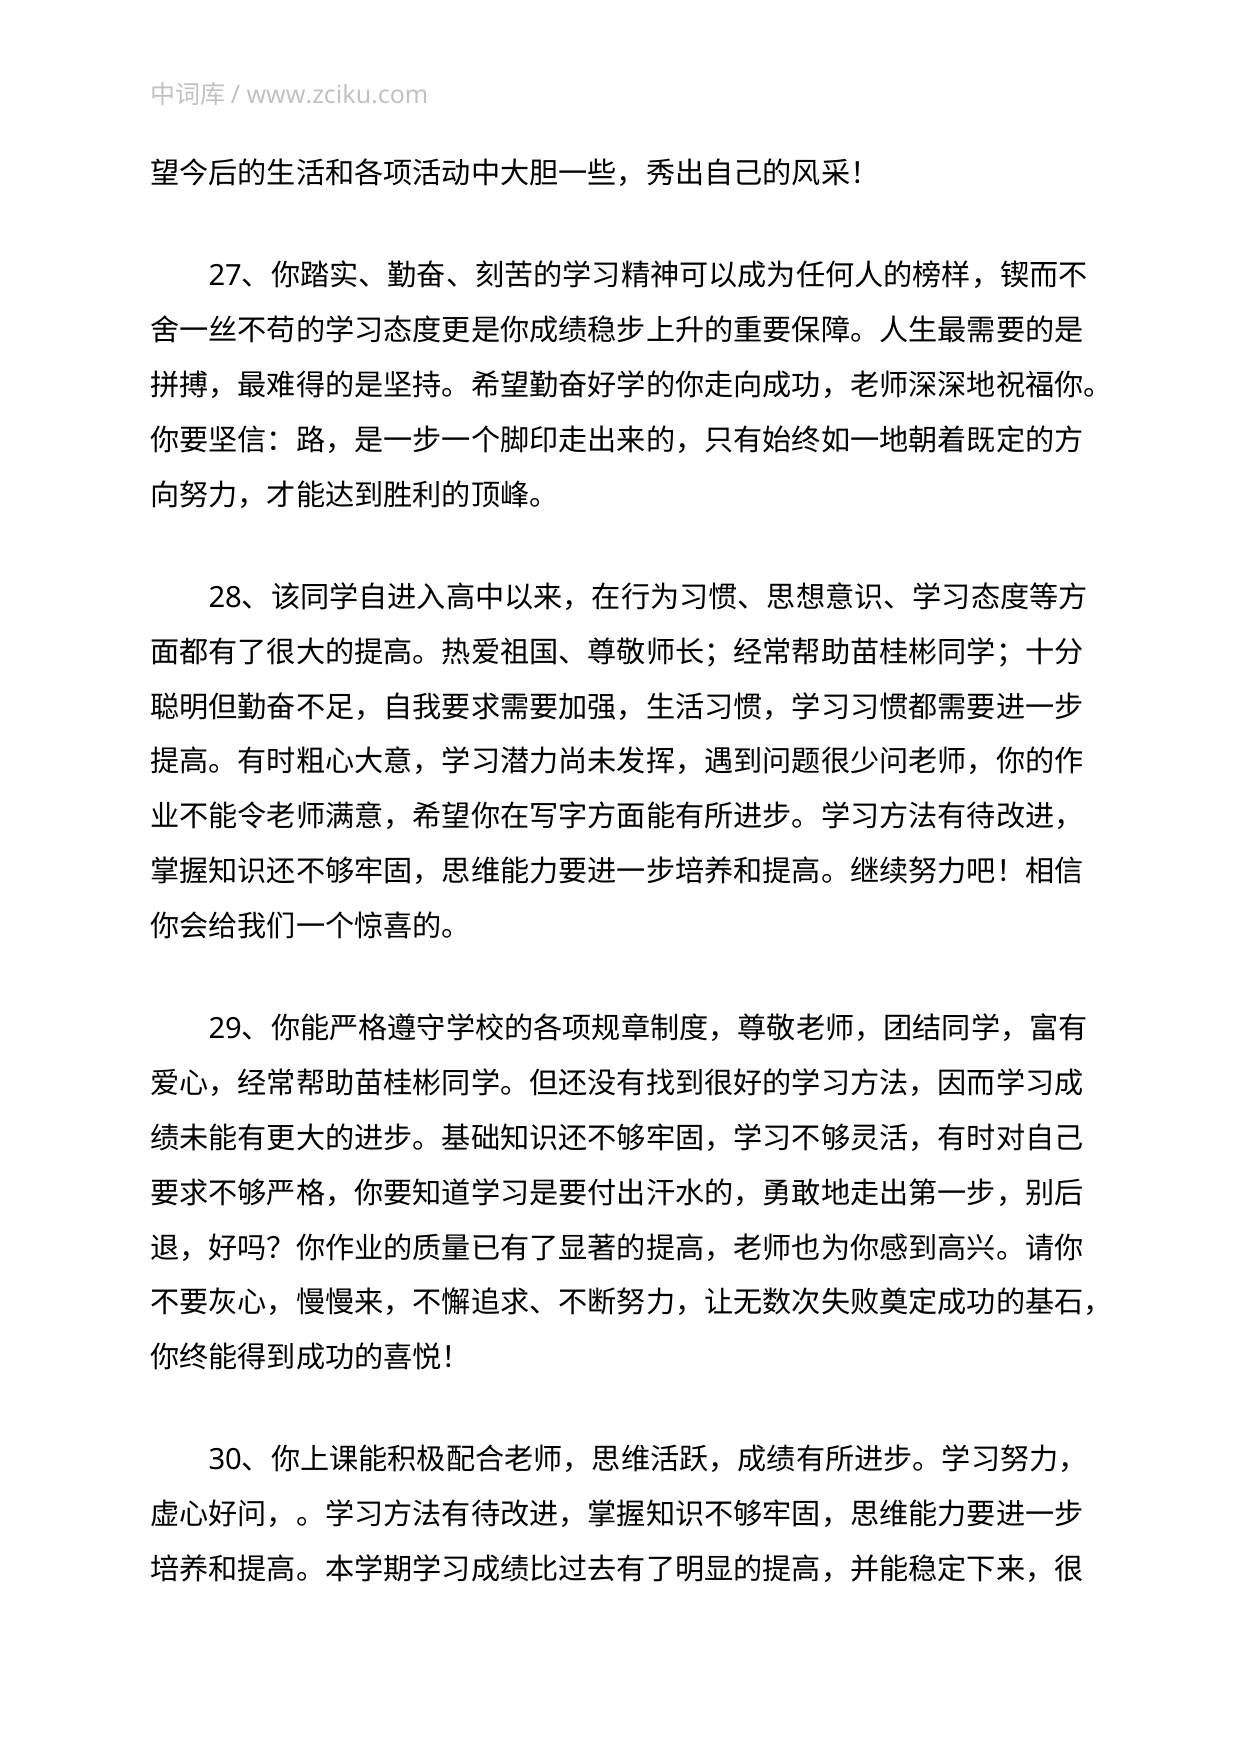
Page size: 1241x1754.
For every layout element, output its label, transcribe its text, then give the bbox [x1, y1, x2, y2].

text 29、你能严格遵守学校的各项规章制度，尊敬老师，团结同学，富有爱心，经常帮助苗桂彬同学。但还没有找到很好的学习方法，因而学习成绩未能有更大的进步。基础知识还不够牢固，学习不够灵活，有时对自己要求不够严格，你要知道学习是要付出汗水的，勇敢地走出第一步，别后退，好吗？你作业的质量已有了显著的提高，老师也为你感到高兴。请你不要灰心，慢慢来，不懈追求、不断努力，让无数次失败奠定成功的基石，你终能得到成功的喜悦！ [150, 1004, 1090, 1376]
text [150, 1436, 1090, 1588]
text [150, 150, 1090, 192]
text 28、该同学自进入高中以来，在行为习惯、思想意识、学习态度等方面都有了很大的提高。热爱祖国、尊敬师长；经常帮助苗桂彬同学；十分聪明但勤奋不足，自我要求需要加强，生活习惯，学习习惯都需要进一步提高。有时粗心大意，学习潜力尚未发挥，遇到问题很少问老师，你的作业不能令老师满意，希望你在写字方面能有所进步。学习方法有待改进，掌握知识还不够牢固，思维能力要进一步培养和提高。继续努力吧！相信你会给我们一个惊喜的。 [150, 573, 1090, 945]
text 27、你踏实、勤奋、刻苦的学习精神可以成为任何人的榜样，锲而不舍一丝不苟的学习态度更是你成绩稳步上升的重要保障。人生最需要的是拼搏，最难得的是坚持。希望勤奋好学的你走向成功，老师深深地祝福你。你要坚信：路，是一步一个脚印走出来的，只有始终如一地朝着既定的方向努力，才能达到胜利的顶峰。 [150, 252, 1090, 514]
